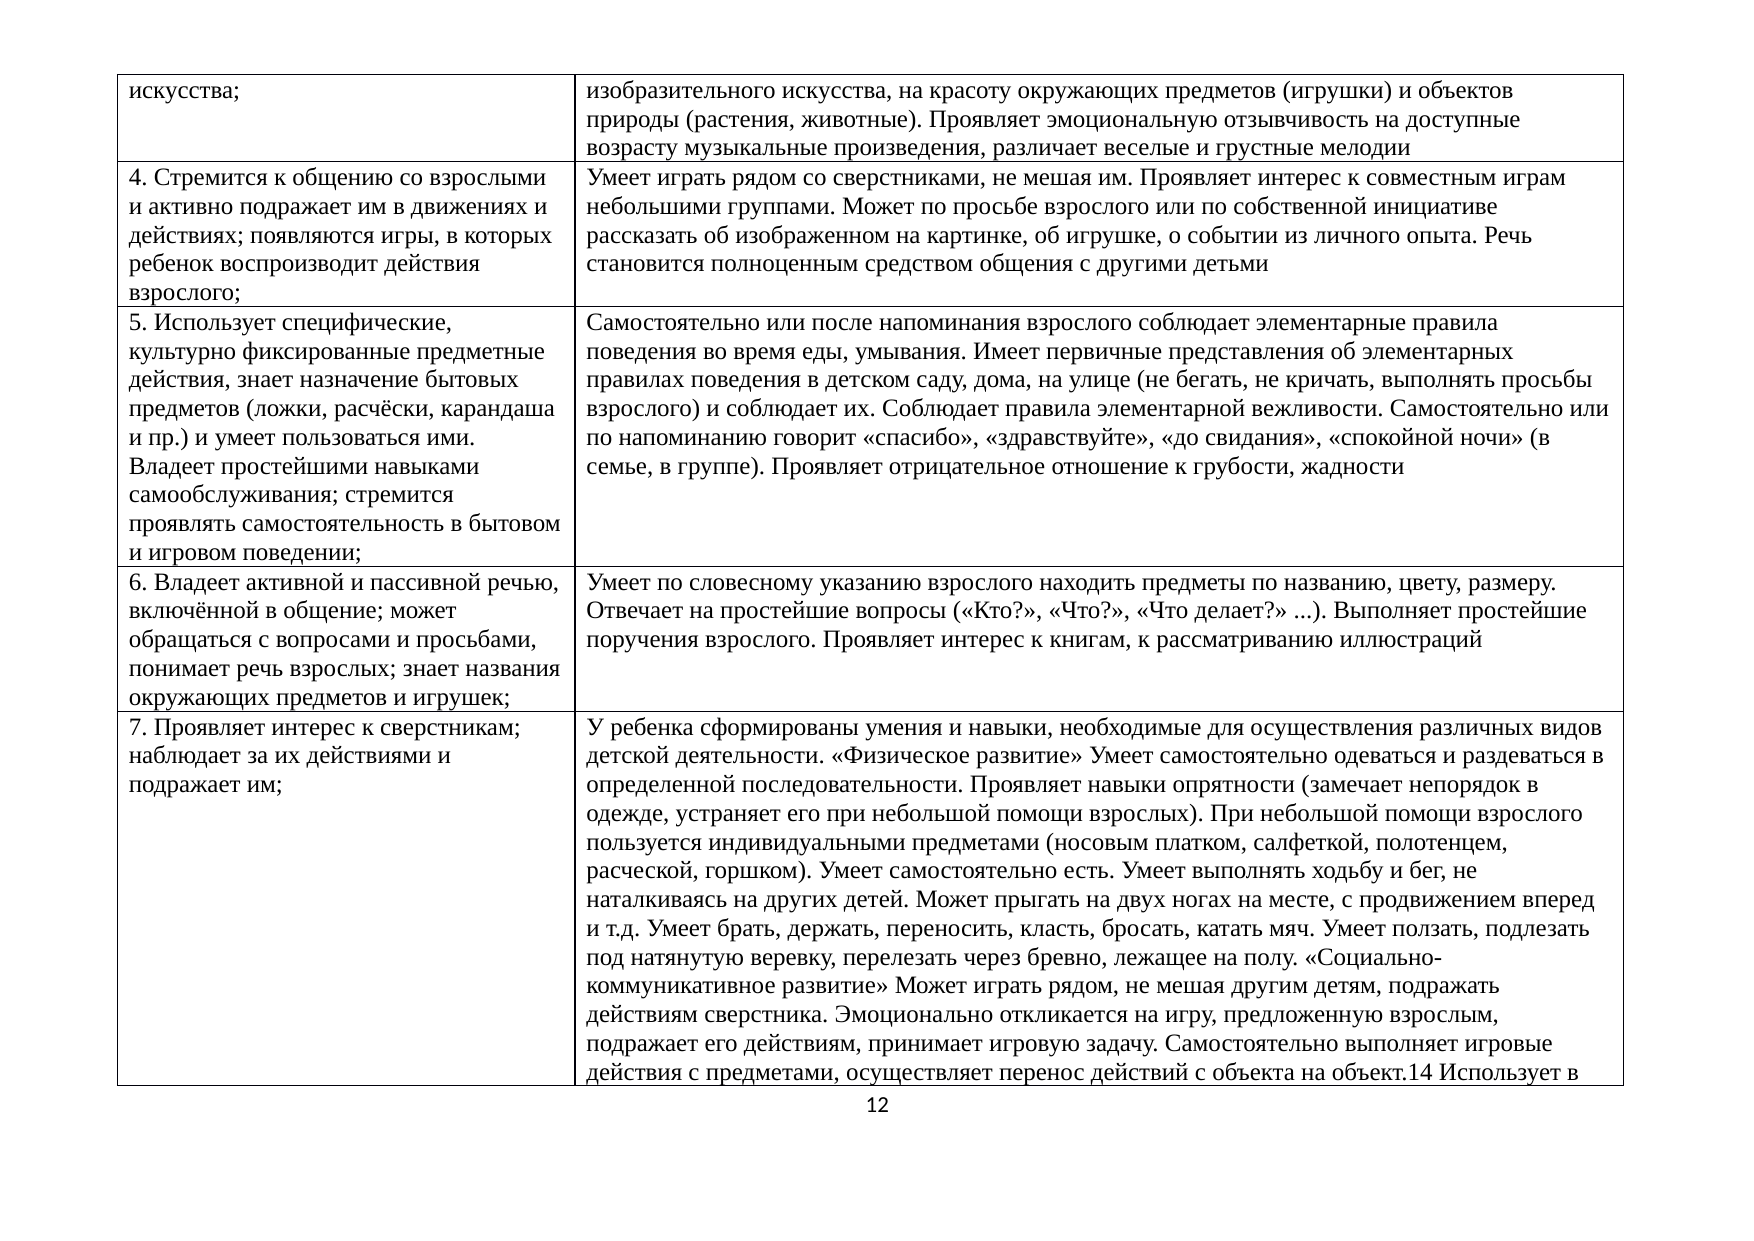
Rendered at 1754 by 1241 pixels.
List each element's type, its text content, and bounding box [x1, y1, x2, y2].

table_cell Умеет играть рядом со сверстниками, не мешая им. Проявляет интерес к совместным играм небольшими группами. Может по просьбе взрослого или по собственной инициативе рассказать об изображенном на картинке, об игрушке, о событии из личного опыта. Речь становится полноценным средством общения с другими детьми [576, 162, 1623, 306]
table_cell Самостоятельно или после напоминания взрослого соблюдает элементарные правила поведения во время еды, умывания. Имеет первичные представления об элементарных правилах поведения в детском саду, дома, на улице (не бегать, не кричать, выполнять просьбы взрослого) и соблюдает их. Соблюдает правила элементарной вежливости. Самостоятельно или по напоминанию говорит «спасибо», «здравствуйте», «до свидания», «спокойной ночи» (в семье, в группе). Проявляет отрицательное отношение к грубости, жадности [576, 307, 1623, 566]
table_cell Умеет по словесному указанию взрослого находить предметы по названию, цвету, размеру. Отвечает на простейшие вопросы («Кто?», «Что?», «Что делает?» ...). Выполняет простейшие поручения взрослого. Проявляет интерес к книгам, к рассматриванию иллюстраций [576, 567, 1623, 711]
table_cell 4. Стремится к общению со взрослыми и активно подражает им в движениях и действиях; появляются игры, в которых ребенок воспроизводит действия взрослого; [118, 162, 574, 306]
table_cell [118, 75, 574, 161]
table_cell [118, 712, 574, 1085]
table_cell 6. Владеет активной и пассивной речью, включённой в общение; может обращаться с вопросами и просьбами, понимает речь взрослых; знает названия окружающих предметов и игрушек; [118, 567, 574, 711]
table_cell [576, 75, 1623, 161]
table_cell 5. Использует специфические, культурно фиксированные предметные действия, знает назначение бытовых предметов (ложки, расчёски, карандаша и пр.) и умеет пользоваться ими. Владеет простейшими навыками самообслуживания; стремится проявлять самостоятельность в бытовом и игровом поведении; [118, 307, 574, 566]
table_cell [576, 712, 1623, 1085]
